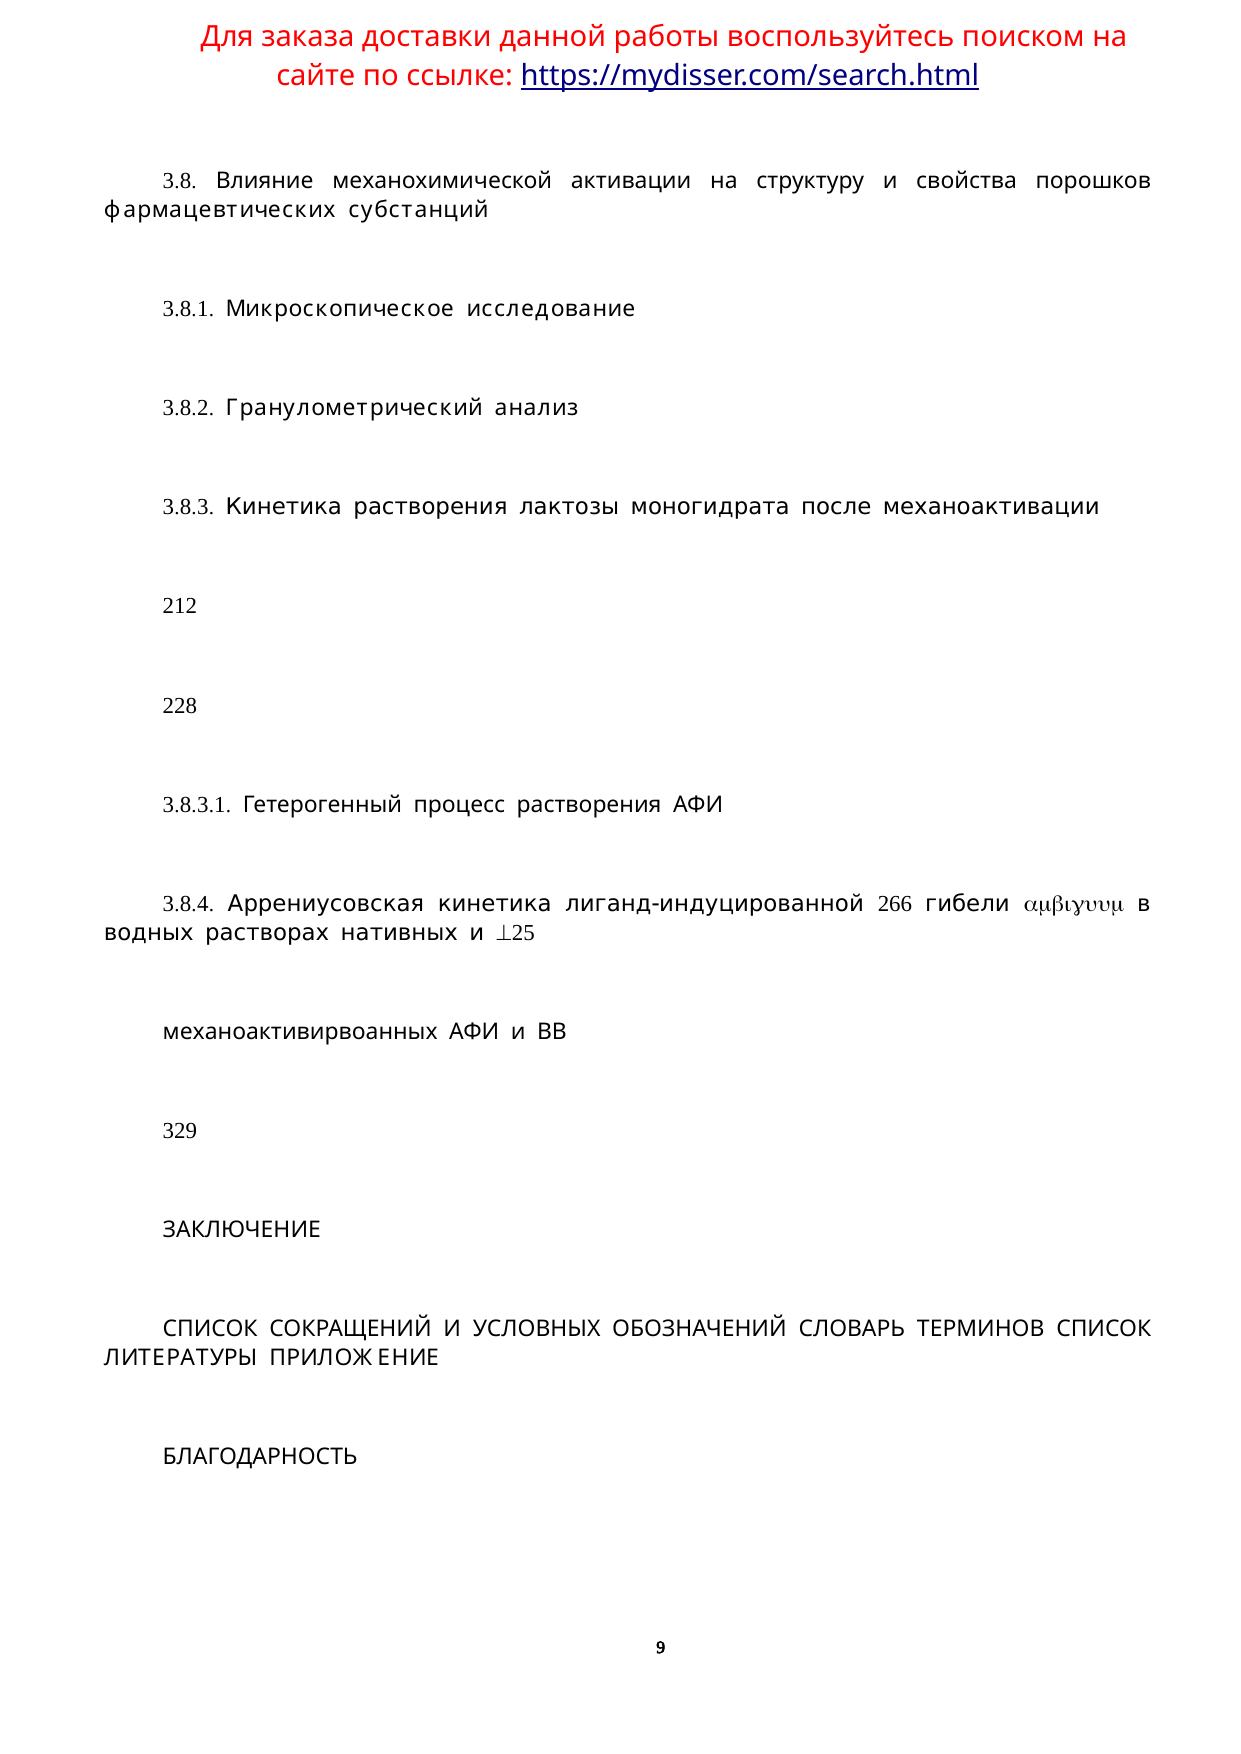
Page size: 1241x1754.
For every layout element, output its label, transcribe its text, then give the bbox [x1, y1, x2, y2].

text БЛАГОДАРНОСТЬ [103, 1441, 1152, 1469]
text 212 [103, 590, 1152, 619]
text 3.8.1. Микроскопическое исследование [103, 292, 1152, 321]
text 3.8.2. Гранулометрический анализ [103, 392, 1152, 420]
text 3.8.3. Кинетика растворения лактозы моногидрата после механоактивации [103, 491, 1152, 519]
text 228 [103, 689, 1152, 718]
text 3.8. Влияние механохимической активации на структуру и свойства порошков фармацевтических субстанций [103, 164, 1152, 222]
text 3.8.4. Аррениусовская кинетика лиганд-индуцированной 266 гибели ambiguum в водных растворах нативных и ^25 [103, 887, 1152, 945]
text СПИСОК СОКРАЩЕНИЙ И УСЛОВНЫХ ОБОЗНАЧЕНИЙ СЛОВАРЬ ТЕРМИНОВ СПИСОК ЛИТЕРАТУРЫ ПРИЛОЖЕНИЕ [103, 1313, 1152, 1370]
text механоактивирвоанных АФИ и ВВ [103, 1015, 1152, 1044]
text ЗАКЛЮЧЕНИЕ [103, 1214, 1152, 1242]
text 329 [103, 1114, 1152, 1143]
text 3.8.3.1. Гетерогенный процесс растворения АФИ [103, 788, 1152, 817]
